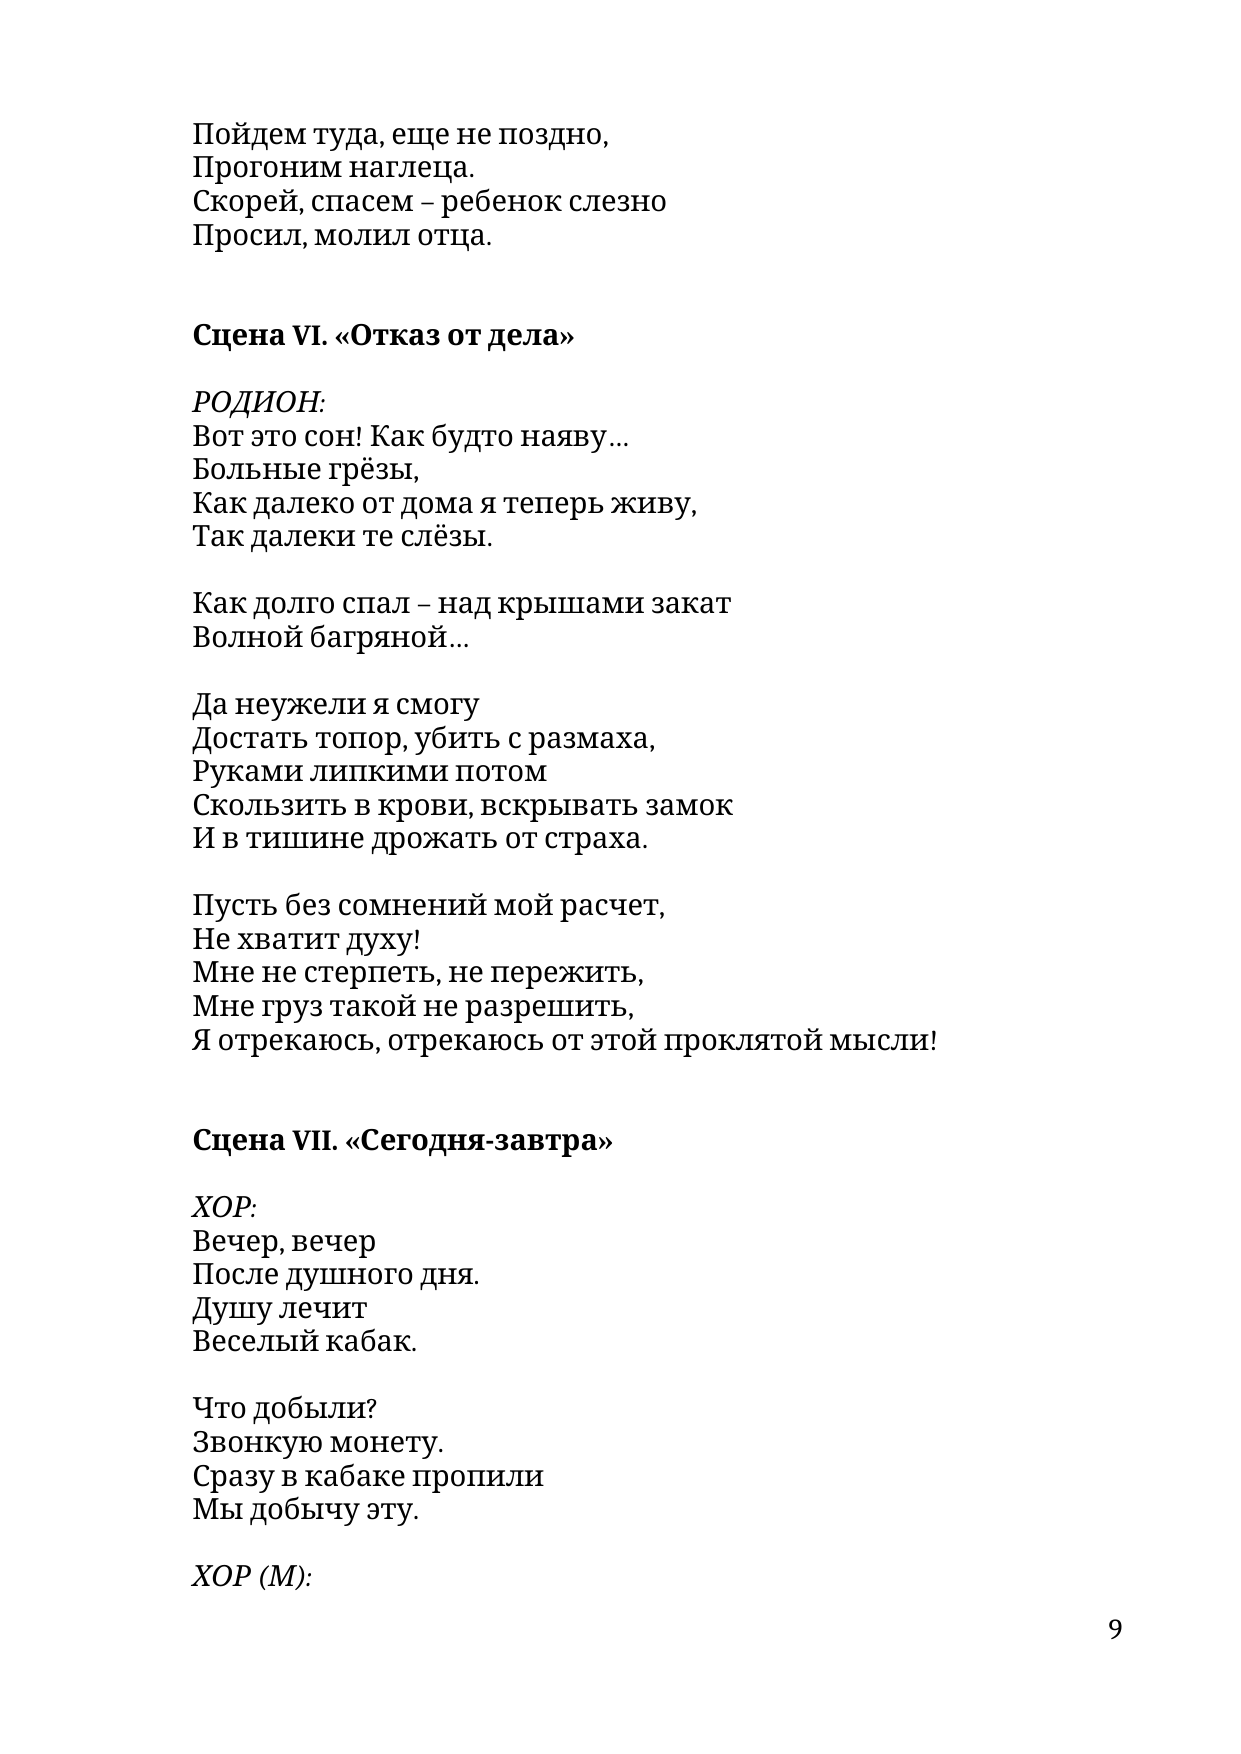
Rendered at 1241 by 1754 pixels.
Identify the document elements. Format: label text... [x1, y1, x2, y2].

text Не хватит духу! [192, 923, 1122, 957]
text ХОР (М): [192, 1560, 1122, 1594]
text Я отрекаюсь, отрекаюсь от этой проклятой мысли! [192, 1024, 1122, 1057]
text Мне груз такой не разрешить, [192, 990, 1122, 1024]
text Больные грёзы, [192, 453, 1122, 487]
text Прогоним наглеца. [192, 152, 1122, 185]
text Просил, молил отца. [192, 219, 1122, 252]
text Руками липкими потом [192, 755, 1122, 789]
text Сразу в кабаке пропили [192, 1460, 1122, 1493]
text Как далеко от дома я теперь живу, [192, 487, 1122, 521]
text Пусть без сомнений мой расчет, [192, 889, 1122, 923]
text Волной багряной… [192, 621, 1122, 655]
text Веселый кабак. [192, 1326, 1122, 1359]
text ХОР: [192, 1191, 1122, 1225]
text Сцена VI. «Отказ от дела» [192, 319, 1122, 353]
text Так далеки те слёзы. [192, 521, 1122, 554]
text Да неужели я смогу [192, 688, 1122, 722]
text Мне не стерпеть, не пережить, [192, 957, 1122, 990]
text Душу лечит [192, 1292, 1122, 1326]
text Мы добычу эту. [192, 1493, 1122, 1527]
text Вечер, вечер [192, 1225, 1122, 1258]
text Сцена VII. «Сегодня-завтра» [192, 1124, 1122, 1158]
text РОДИОН: [192, 386, 1122, 420]
text Достать топор, убить с размаха, [192, 722, 1122, 755]
text Пойдем туда, еще не поздно, [192, 118, 1122, 152]
text Как долго спал – над крышами закат [192, 588, 1122, 621]
text Скорей, спасем – ребенок слезно [192, 185, 1122, 219]
text Что добыли? [192, 1393, 1122, 1426]
text И в тишине дрожать от страха. [192, 822, 1122, 856]
text Вот это сон! Как будто наяву… [192, 420, 1122, 453]
text После душного дня. [192, 1258, 1122, 1292]
text Звонкую монету. [192, 1426, 1122, 1460]
text Скользить в крови, вскрывать замок [192, 789, 1122, 822]
